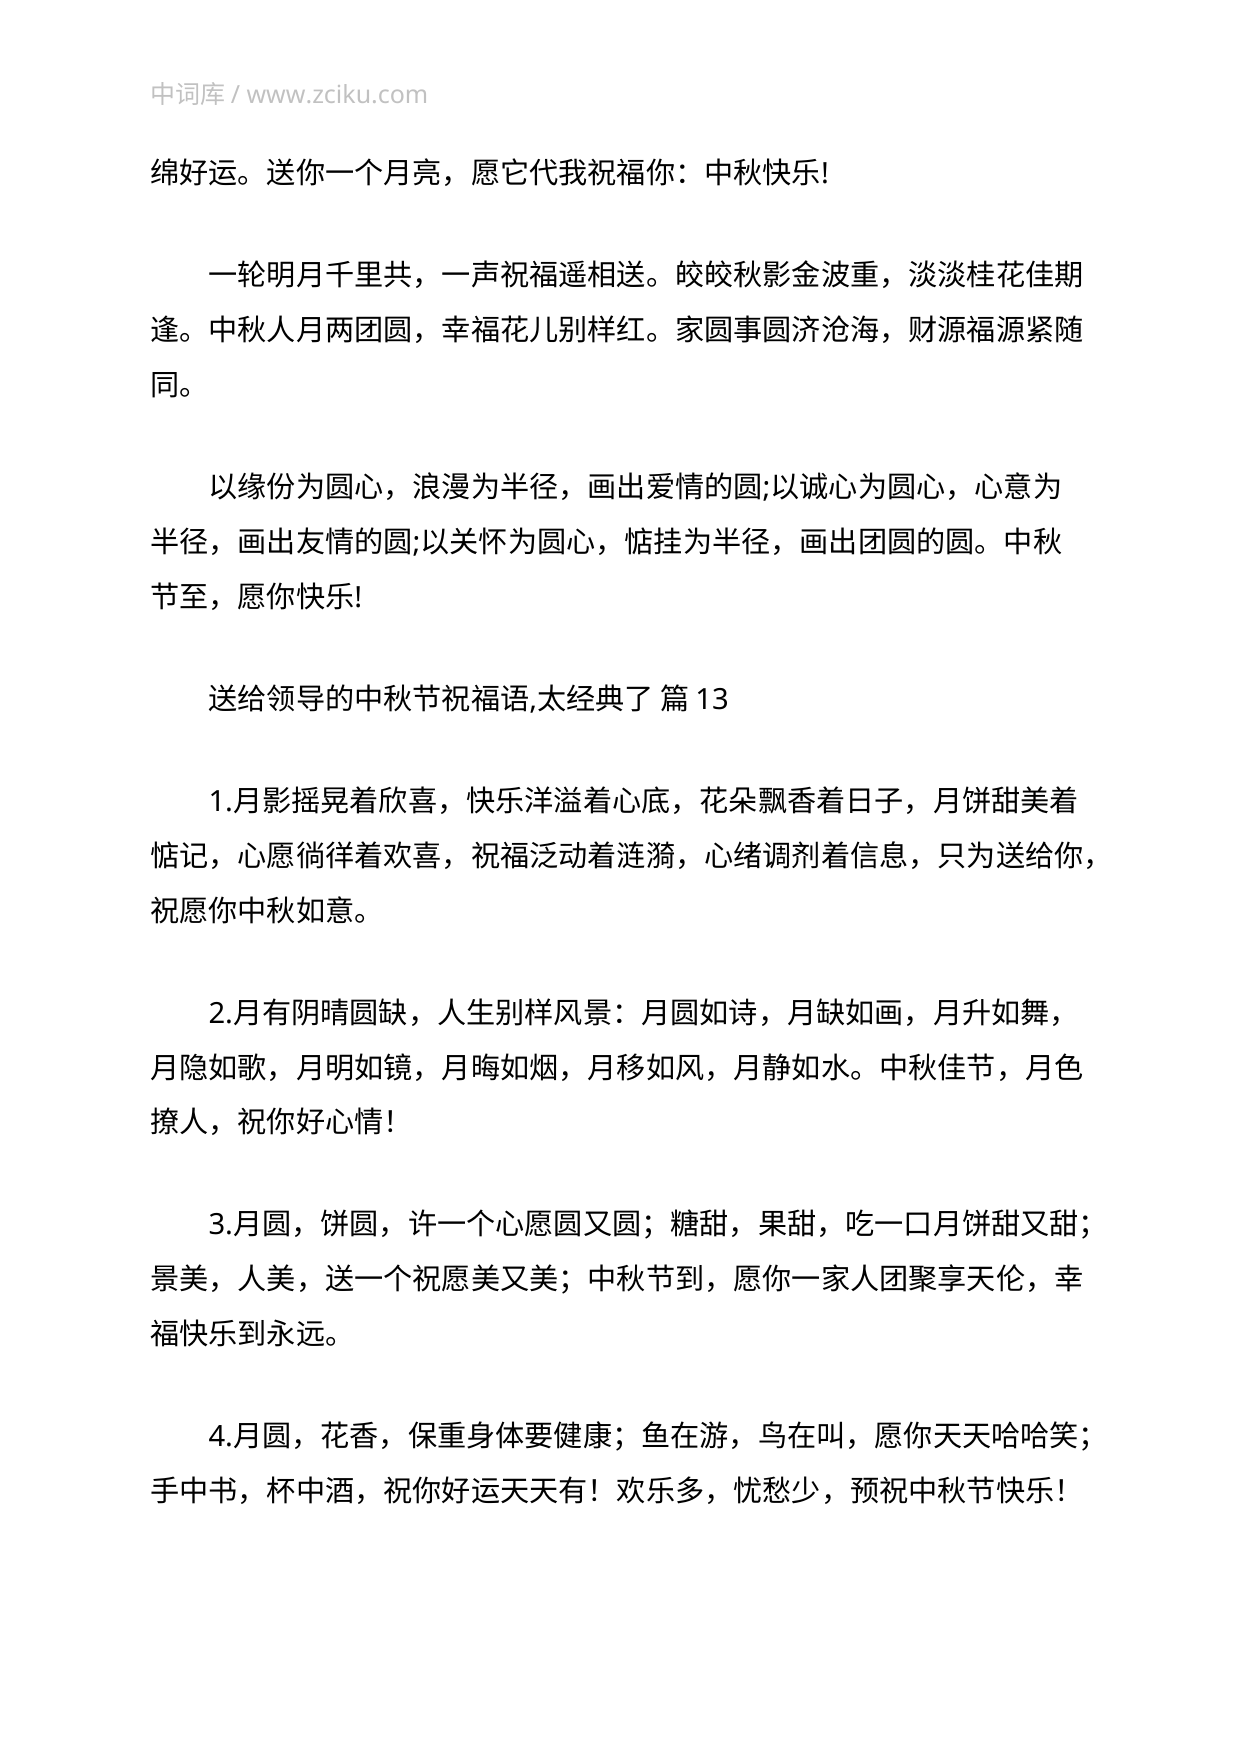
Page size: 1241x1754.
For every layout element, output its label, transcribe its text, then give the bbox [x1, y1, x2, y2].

text 4.月圆，花香，保重身体要健康；鱼在游，鸟在叫，愿你天天哈哈笑；手中书，杯中酒，祝你好运天天有！欢乐多，忧愁少，预祝中秋节快乐！ [150, 1412, 1090, 1510]
text 2.月有阴晴圆缺，人生别样风景：月圆如诗，月缺如画，月升如舞，月隐如歌，月明如镜，月晦如烟，月移如风，月静如水。中秋佳节，月色撩人，祝你好心情！ [150, 989, 1090, 1141]
text 3.月圆，饼圆，许一个心愿圆又圆；糖甜，果甜，吃一口月饼甜又甜；景美，人美，送一个祝愿美又美；中秋节到，愿你一家人团聚享天伦，幸福快乐到永远。 [150, 1201, 1090, 1353]
text 1.月影摇晃着欣喜，快乐洋溢着心底，花朵飘香着日子，月饼甜美着惦记，心愿徜徉着欢喜，祝福泛动着涟漪，心绪调剂着信息，只为送给你，祝愿你中秋如意。 [150, 777, 1090, 930]
text 送给领导的中秋节祝福语,太经典了 篇13 [150, 676, 1090, 718]
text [150, 150, 1090, 192]
text 一轮明月千里共，一声祝福遥相送。皎皎秋影金波重，淡淡桂花佳期逢。中秋人月两团圆，幸福花儿别样红。家圆事圆济沧海，财源福源紧随同。 [150, 252, 1090, 404]
text 以缘份为圆心，浪漫为半径，画出爱情的圆;以诚心为圆心，心意为半径，画出友情的圆;以关怀为圆心，惦挂为半径，画出团圆的圆。中秋节至，愿你快乐! [150, 463, 1090, 616]
